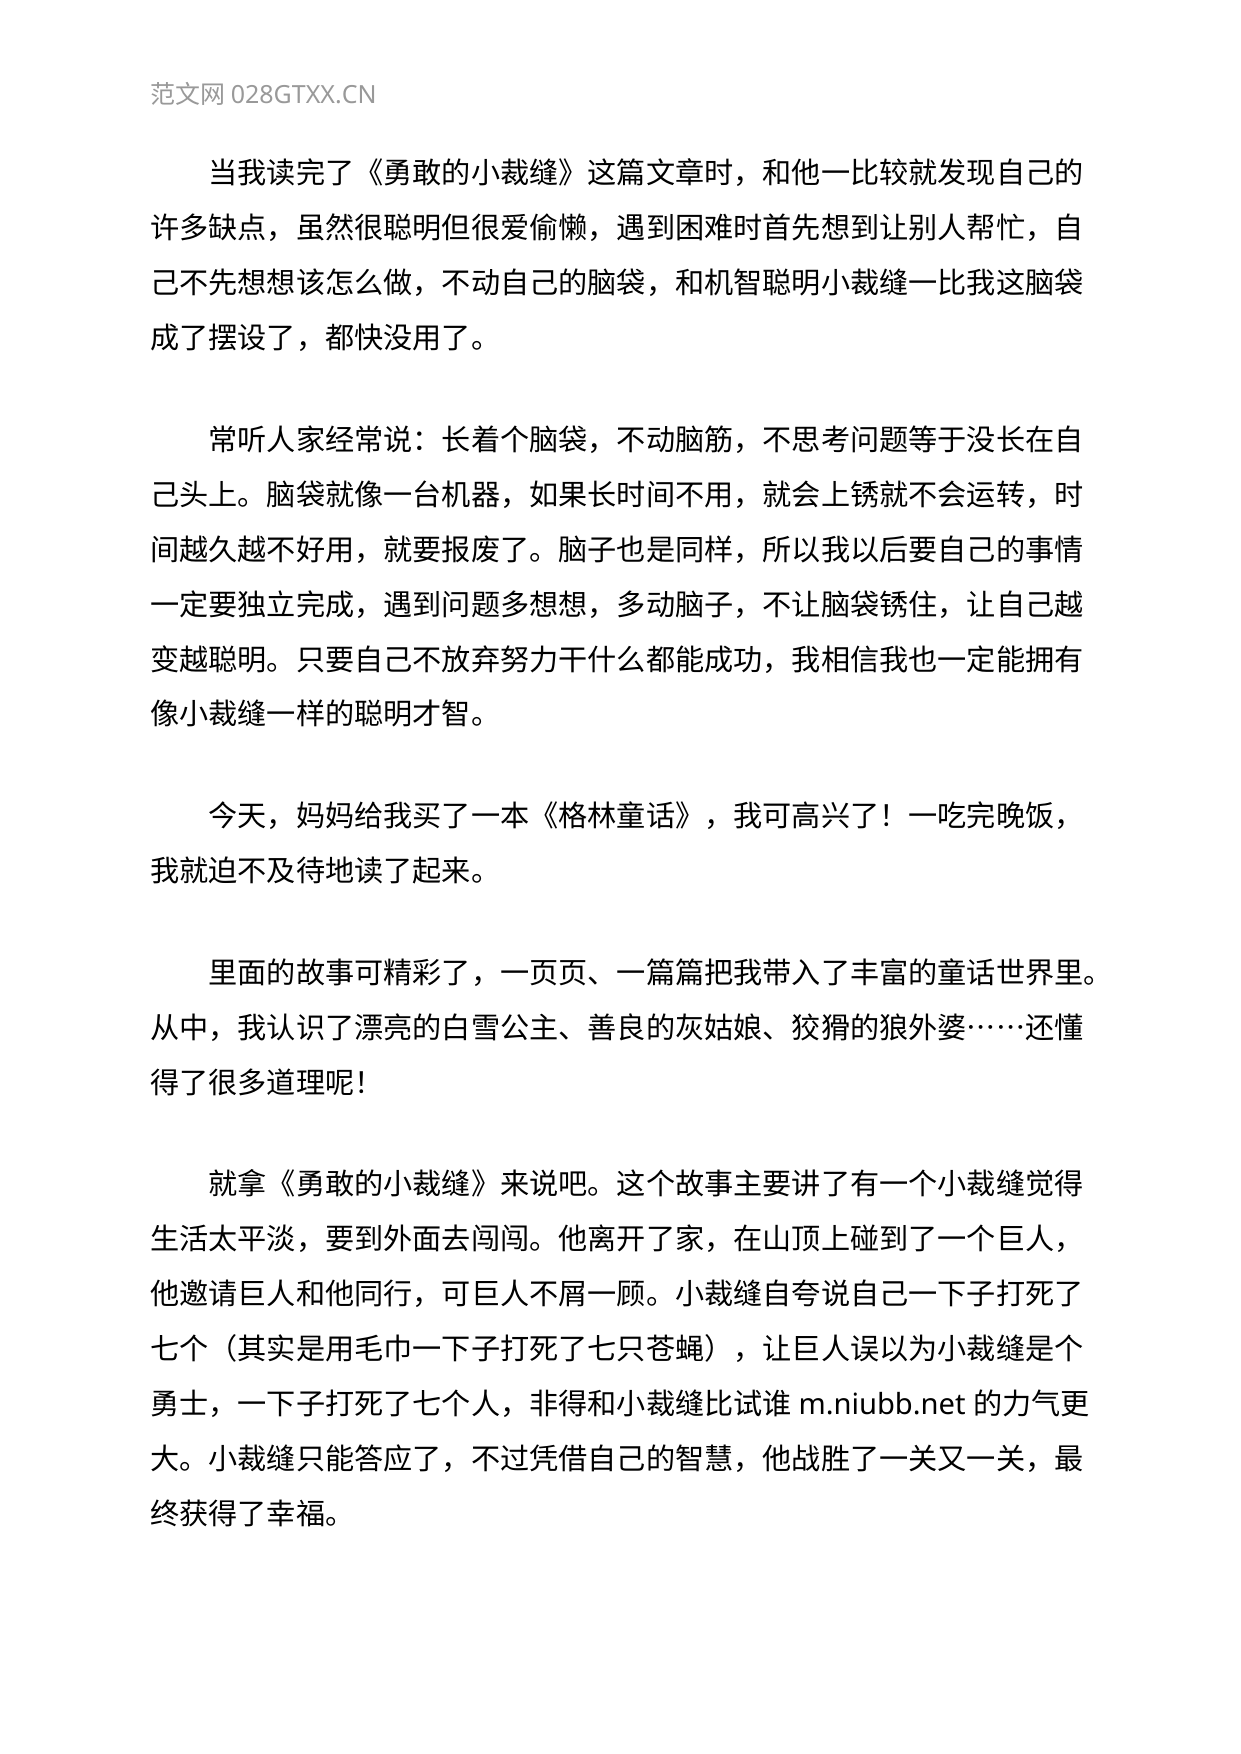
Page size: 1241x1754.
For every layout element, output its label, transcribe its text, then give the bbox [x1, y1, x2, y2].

text 今天，妈妈给我买了一本《格林童话》，我可高兴了！一吃完晚饭，我就迫不及待地读了起来。 [150, 793, 1090, 890]
text 就拿《勇敢的小裁缝》来说吧。这个故事主要讲了有一个小裁缝觉得生活太平淡，要到外面去闯闯。他离开了家，在山顶上碰到了一个巨人，他邀请巨人和他同行，可巨人不屑一顾。小裁缝自夸说自己一下子打死了七个（其实是用毛巾一下子打死了七只苍蝇），让巨人误以为小裁缝是个勇士，一下子打死了七个人，非得和小裁缝比试谁 m.niubb.net 的力气更大。小裁缝只能答应了，不过凭借自己的智慧，他战胜了一关又一关，最终获得了幸福。 [150, 1161, 1090, 1533]
text 里面的故事可精彩了，一页页、一篇篇把我带入了丰富的童话世界里。从中，我认识了漂亮的白雪公主、善良的灰姑娘、狡猾的狼外婆……还懂得了很多道理呢！ [150, 949, 1090, 1101]
text 常听人家经常说：长着个脑袋，不动脑筋，不思考问题等于没长在自己头上。脑袋就像一台机器，如果长时间不用，就会上锈就不会运转，时间越久越不好用，就要报废了。脑子也是同样，所以我以后要自己的事情一定要独立完成，遇到问题多想想，多动脑子，不让脑袋锈住，让自己越变越聪明。只要自己不放弃努力干什么都能成功，我相信我也一定能拥有像小裁缝一样的聪明才智。 [150, 416, 1090, 733]
text 当我读完了《勇敢的小裁缝》这篇文章时，和他一比较就发现自己的许多缺点，虽然很聪明但很爱偷懒，遇到困难时首先想到让别人帮忙，自己不先想想该怎么做，不动自己的脑袋，和机智聪明小裁缝一比我这脑袋成了摆设了，都快没用了。 [150, 150, 1090, 357]
